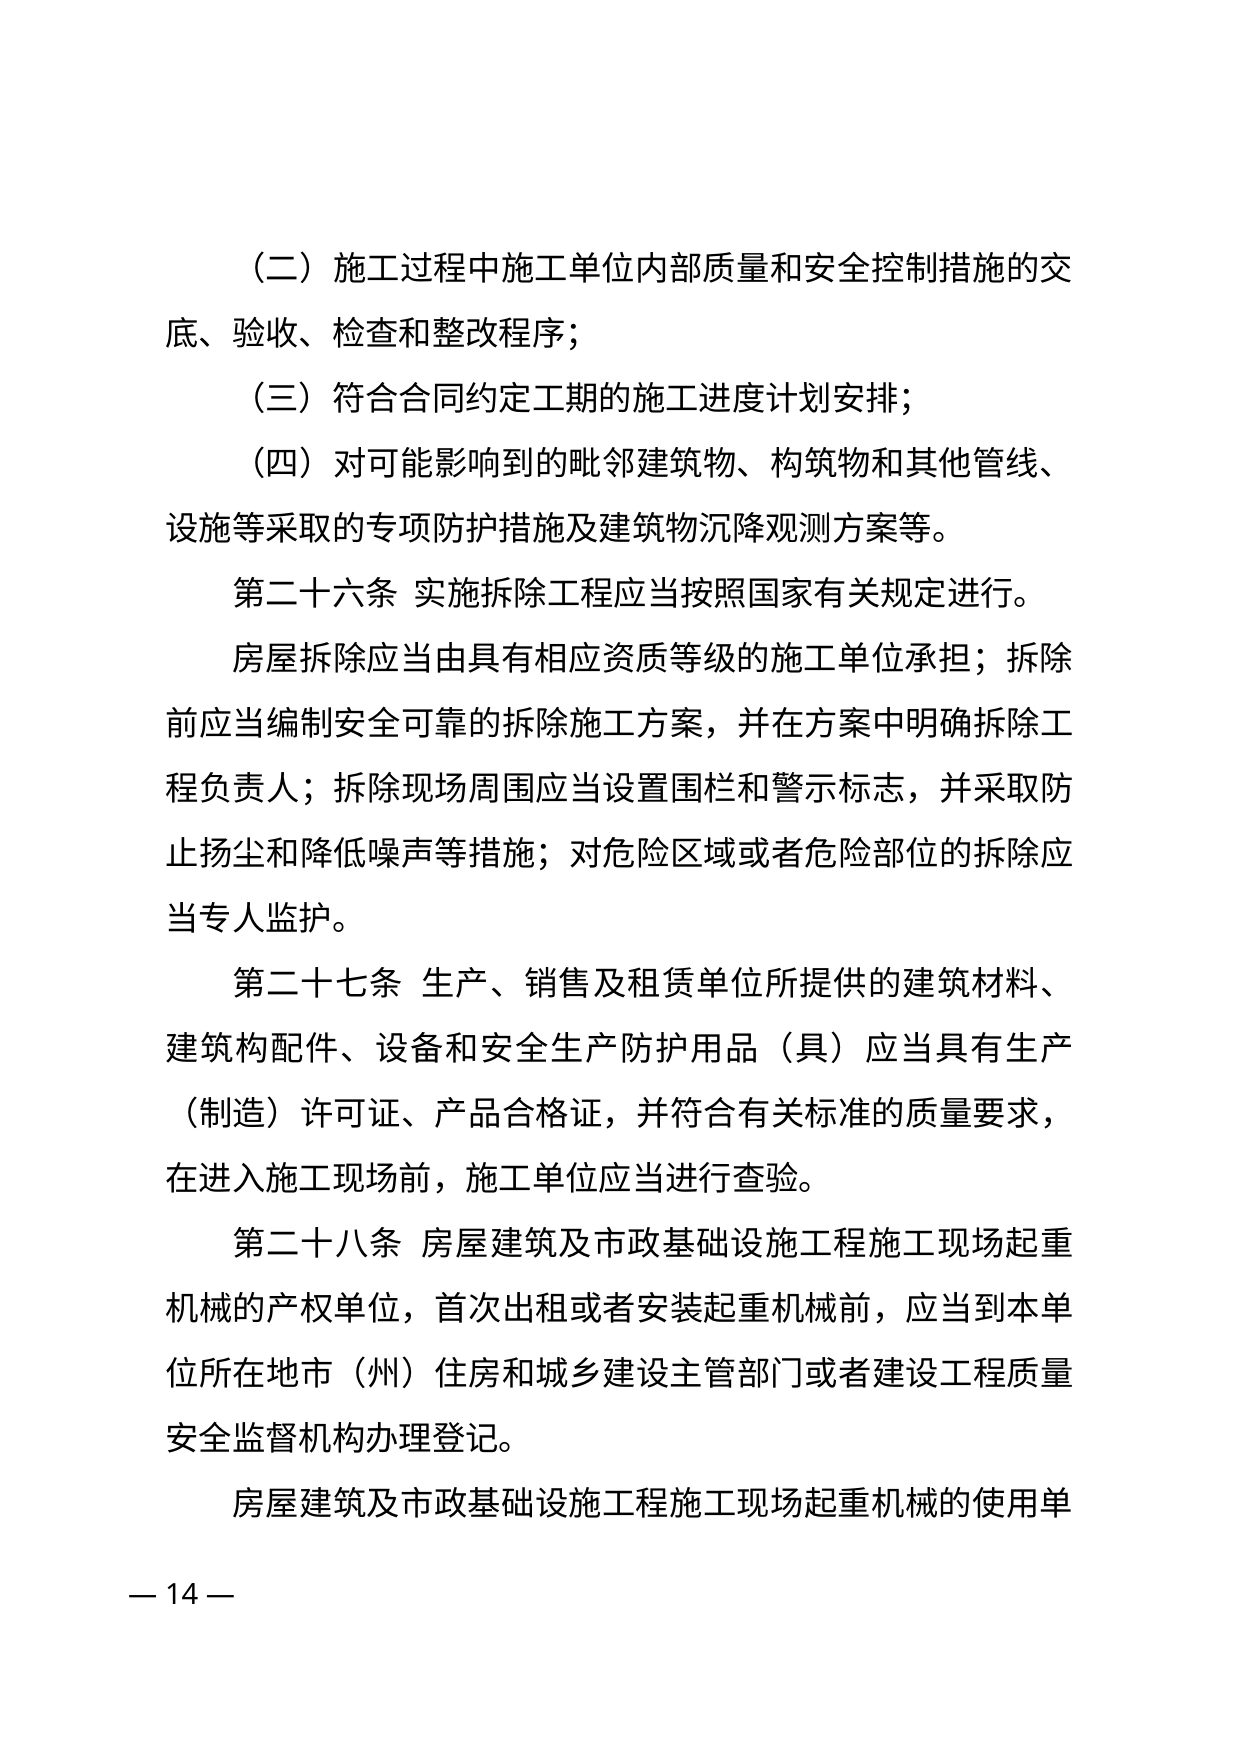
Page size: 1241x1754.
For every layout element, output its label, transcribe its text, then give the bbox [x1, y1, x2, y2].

text （二）施工过程中施工单位内部质量和安全控制措施的交底、验收、检查和整改程序； [165, 233, 1075, 363]
text （三）符合合同约定工期的施工进度计划安排； [165, 363, 1075, 428]
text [165, 1468, 1075, 1533]
text 第二十六条 实施拆除工程应当按照国家有关规定进行。 [165, 558, 1075, 623]
text （四）对可能影响到的毗邻建筑物、构筑物和其他管线、设施等采取的专项防护措施及建筑物沉降观测方案等。 [165, 428, 1075, 558]
text 房屋拆除应当由具有相应资质等级的施工单位承担；拆除前应当编制安全可靠的拆除施工方案，并在方案中明确拆除工程负责人；拆除现场周围应当设置围栏和警示标志，并采取防止扬尘和降低噪声等措施；对危险区域或者危险部位的拆除应当专人监护。 [165, 623, 1075, 948]
text 第二十八条 房屋建筑及市政基础设施工程施工现场起重机械的产权单位，首次出租或者安装起重机械前，应当到本单位所在地市（州）住房和城乡建设主管部门或者建设工程质量安全监督机构办理登记。 [165, 1208, 1075, 1468]
text 第二十七条 生产、销售及租赁单位所提供的建筑材料、建筑构配件、设备和安全生产防护用品（具）应当具有生产（制造）许可证、产品合格证，并符合有关标准的质量要求，在进入施工现场前，施工单位应当进行查验。 [165, 948, 1075, 1208]
